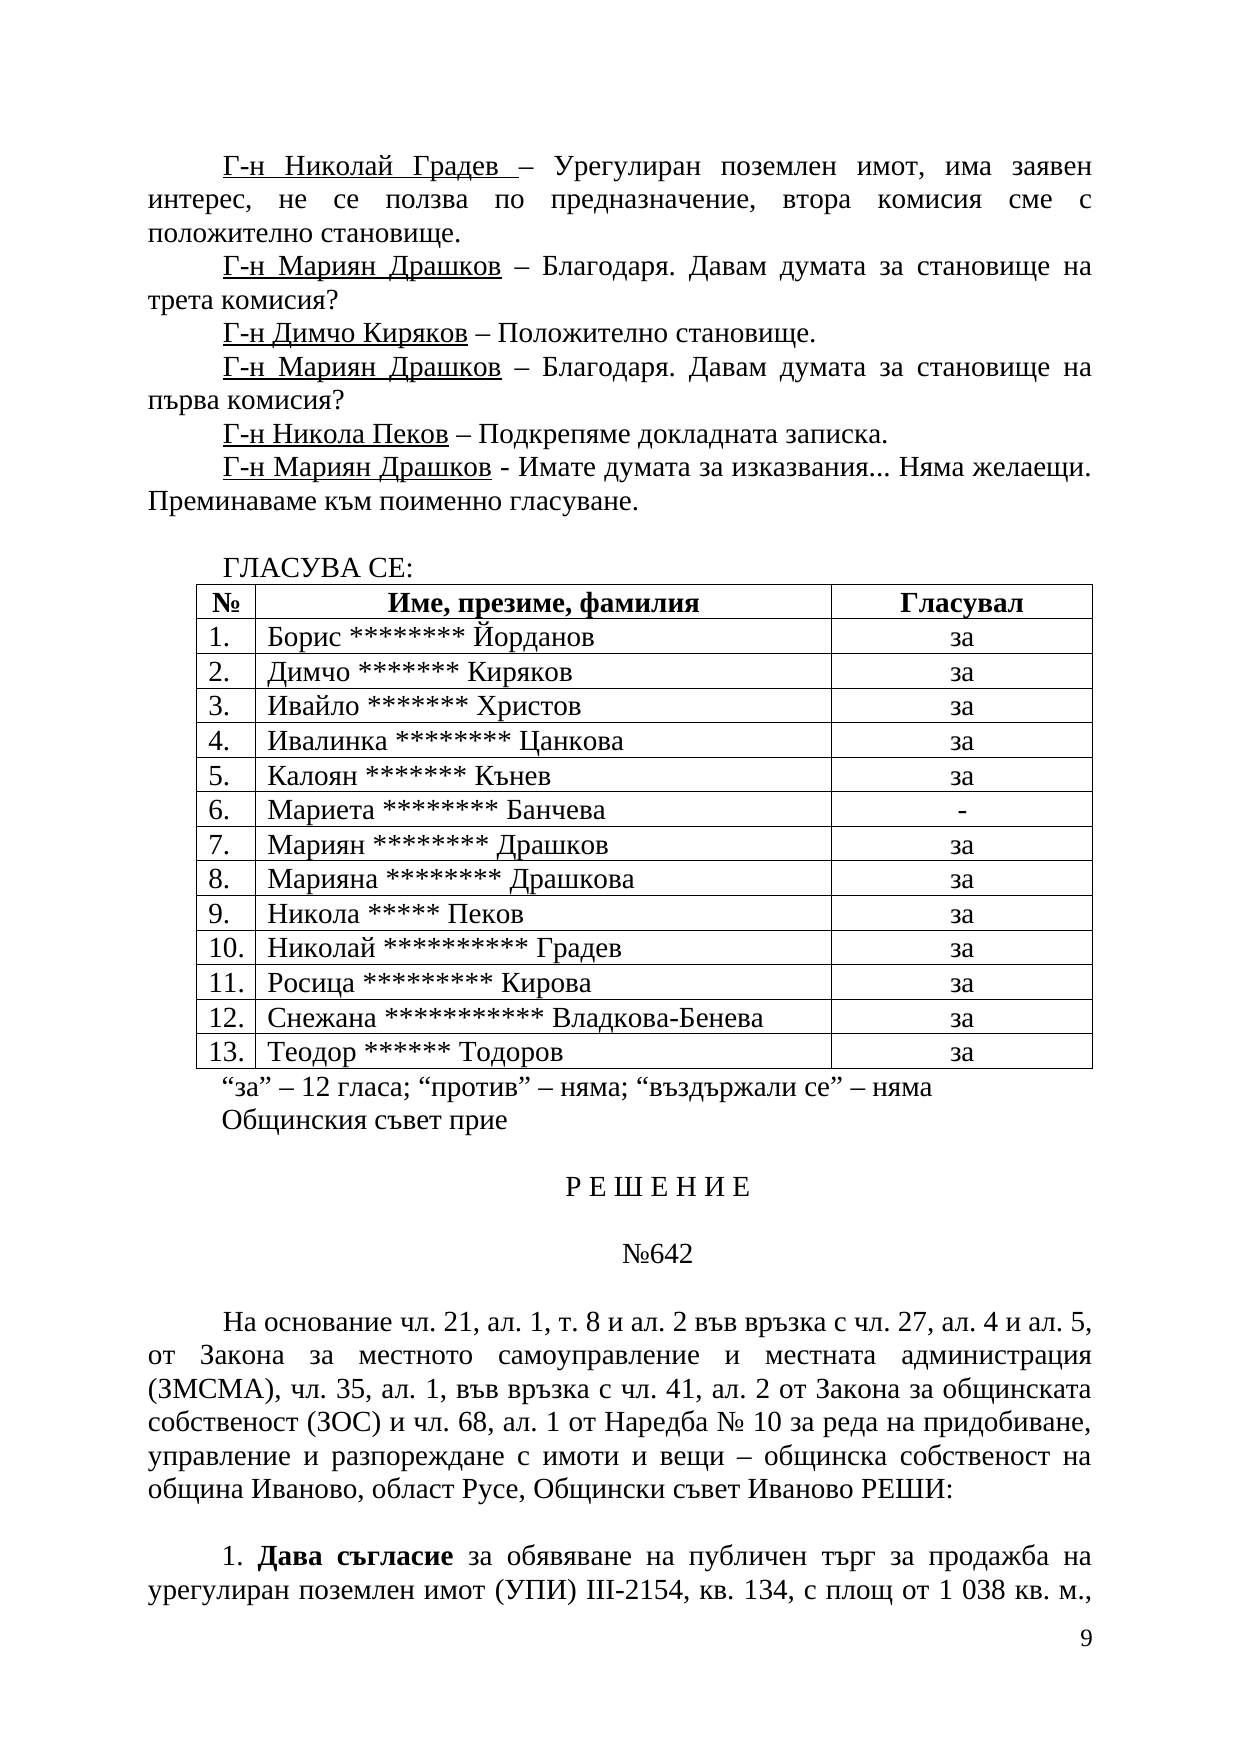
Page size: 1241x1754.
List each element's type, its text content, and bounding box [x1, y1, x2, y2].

table_cell Снежана *********** Владкова-Бенева [256, 1000, 831, 1033]
table_cell Никола ***** Пеков [256, 896, 831, 929]
text На основание чл. 21, ал. 1, т. 8 и ал. 2 във връзка с чл. 27, ал. 4 и ал. 5, от Закона за местното самоуправление и местната администрация (ЗМСМА), чл. 35, ал. 1, във връзка с чл. 41, ал. 2 от Закона за общинската собственост (ЗОС) и чл. 68, ал. 1 от Наредба № 10 за реда на придобиване, управление и разпореждане с имоти и вещи – общинска собственост на община Иваново, област Русе, Общински съвет Иваново РЕШИ: [148, 1304, 1093, 1505]
table_cell 10. [197, 931, 255, 964]
text Общинския съвет прие [148, 1102, 1093, 1136]
table_cell за [832, 1034, 1092, 1068]
table_cell Ивалинка ******** Цанкова [256, 723, 831, 757]
table_cell 3. [197, 689, 255, 722]
text Р Е Ш Е Н И Е [148, 1169, 1093, 1203]
table_cell Росица ********* Кирова [256, 965, 831, 999]
table_cell 1. [197, 619, 255, 653]
text Г-н Мариян Драшков – Благодаря. Давам думата за становище на трета комисия? [148, 248, 1093, 315]
table_cell Борис ******** Йорданов [256, 619, 831, 653]
text “за” – 12 гласа; “против” – няма; “въздържали се” – няма [148, 1069, 1093, 1102]
table_cell Калоян ******* Кънев [256, 758, 831, 791]
table_cell за [832, 689, 1092, 722]
table_cell 9. [197, 896, 255, 929]
table_cell за [832, 619, 1092, 653]
table_cell 2. [197, 654, 255, 687]
table_cell Мариета ******** Банчева [256, 792, 831, 826]
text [148, 1538, 1093, 1606]
table_cell Марияна ******** Драшкова [256, 861, 831, 895]
table_cell 12. [197, 1000, 255, 1033]
table_cell 11. [197, 965, 255, 999]
table_cell за [832, 758, 1092, 791]
table_header № [197, 585, 255, 618]
table_cell за [832, 861, 1092, 895]
text Г-н Димчо Киряков – Положително становище. [148, 315, 1093, 349]
table_cell 6. [197, 792, 255, 826]
table_cell Димчо ******* Киряков [256, 654, 831, 687]
table_cell Ивайло ******* Христов [256, 689, 831, 722]
table_header Име, презиме, фамилия [256, 585, 831, 618]
text Г-н Мариян Драшков - Имате думата за изказвания... Няма желаещи. Преминаваме към поименно гласуване. [148, 449, 1093, 517]
table_cell за [832, 896, 1092, 929]
text №642 [148, 1237, 1093, 1270]
table_cell 8. [197, 861, 255, 895]
table_cell Теодор ****** Тодоров [256, 1034, 831, 1068]
text ГЛАСУВА СЕ: [148, 550, 1093, 584]
table_cell за [832, 965, 1092, 999]
text Г-н Никола Пеков – Подкрепяме докладната записка. [148, 416, 1093, 449]
table_cell за [832, 723, 1092, 757]
table_cell за [832, 1000, 1092, 1033]
table_cell за [832, 931, 1092, 964]
table_cell 13. [197, 1034, 255, 1068]
table_cell - [832, 792, 1092, 826]
table_header Гласувал [832, 585, 1092, 618]
text Г-н Николай Градев – Урегулиран поземлен имот, има заявен интерес, не се ползва по предназначение, втора комисия сме с положително становище. [148, 148, 1093, 248]
table_cell 7. [197, 827, 255, 860]
table_cell 4. [197, 723, 255, 757]
table_cell 5. [197, 758, 255, 791]
text Г-н Мариян Драшков – Благодаря. Давам думата за становище на първа комисия? [148, 349, 1093, 416]
table_cell Николай ********** Градев [256, 931, 831, 964]
table_cell за [832, 827, 1092, 860]
table_cell Мариян ******** Драшков [256, 827, 831, 860]
table_cell за [832, 654, 1092, 687]
